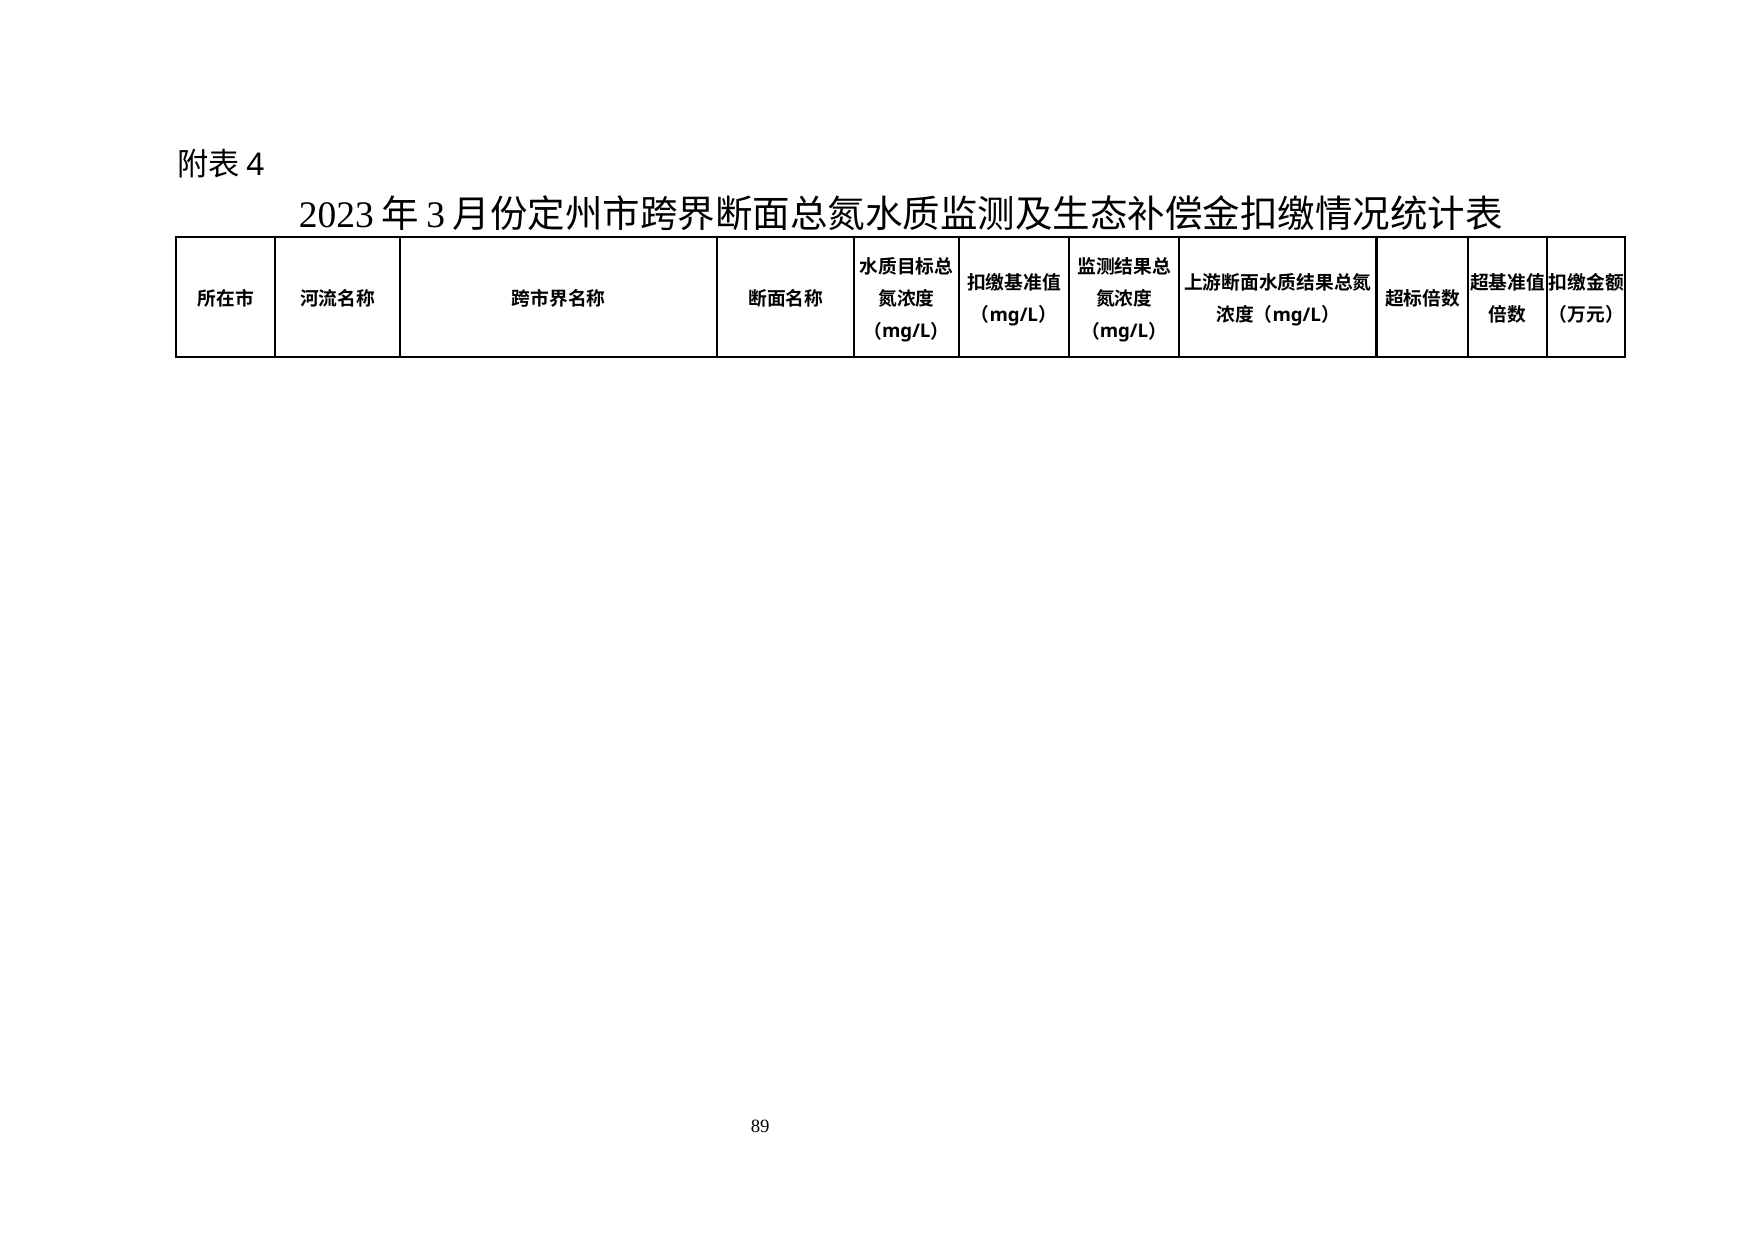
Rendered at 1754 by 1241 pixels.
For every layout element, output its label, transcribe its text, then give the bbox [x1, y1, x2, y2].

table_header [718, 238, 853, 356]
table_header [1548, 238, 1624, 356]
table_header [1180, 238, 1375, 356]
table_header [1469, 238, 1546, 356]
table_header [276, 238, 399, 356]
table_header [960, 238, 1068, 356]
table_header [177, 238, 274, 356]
text 附表4 [177, 129, 1624, 194]
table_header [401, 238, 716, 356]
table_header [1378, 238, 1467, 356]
text 2023年3月份定州市跨界断面总氮水质监测及生态补偿金扣缴情况统计表 [177, 194, 1624, 236]
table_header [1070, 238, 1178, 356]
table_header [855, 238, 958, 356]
